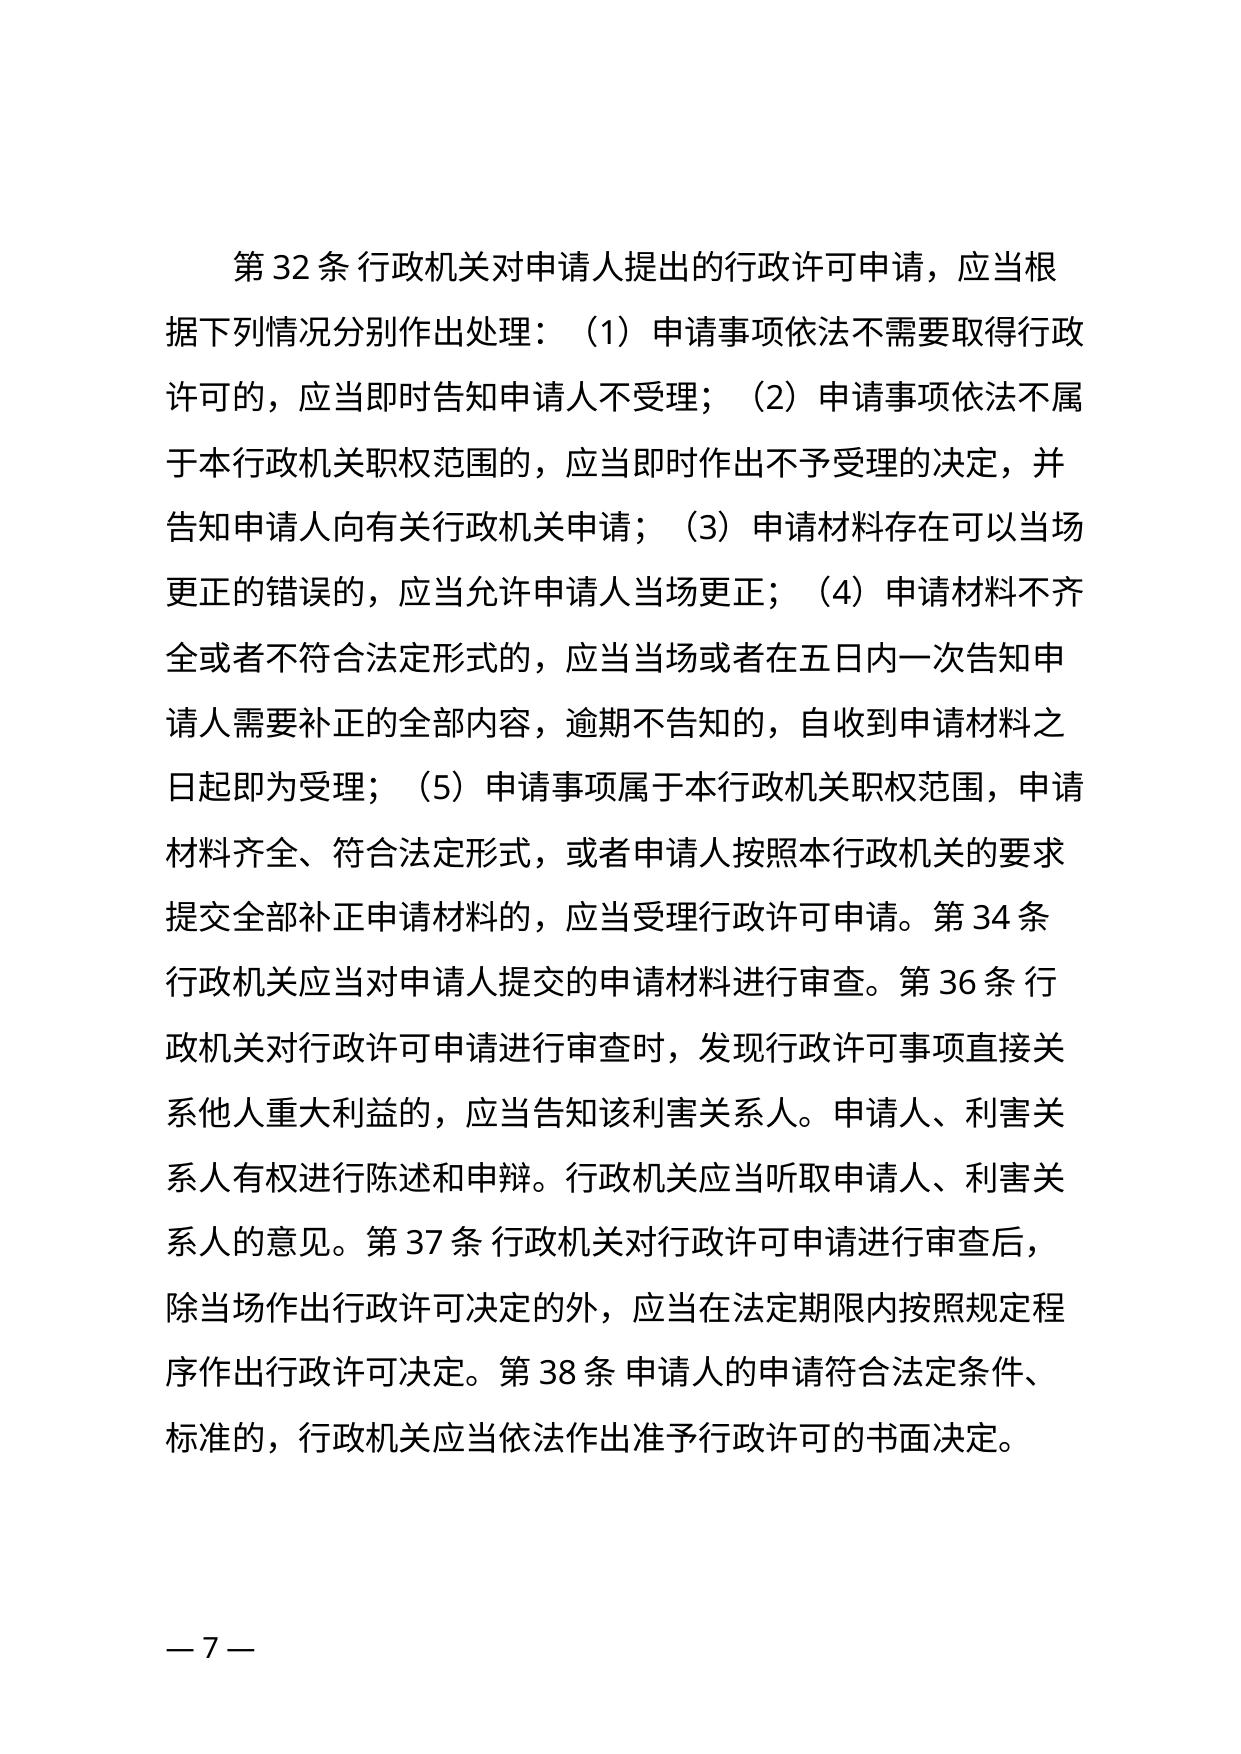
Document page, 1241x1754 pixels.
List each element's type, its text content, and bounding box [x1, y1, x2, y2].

text 第32条 行政机关对申请人提出的行政许可申请，应当根据下列情况分别作出处理：（1）申请事项依法不需要取得行政许可的，应当即时告知申请人不受理；（2）申请事项依法不属于本行政机关职权范围的，应当即时作出不予受理的决定，并告知申请人向有关行政机关申请；（3）申请材料存在可以当场更正的错误的，应当允许申请人当场更正；（4）申请材料不齐全或者不符合法定形式的，应当当场或者在五日内一次告知申请人需要补正的全部内容，逾期不告知的，自收到申请材料之日起即为受理；（5）申请事项属于本行政机关职权范围，申请材料齐全、符合法定形式，或者申请人按照本行政机关的要求提交全部补正申请材料的，应当受理行政许可申请。第34条 行政机关应当对申请人提交的申请材料进行审查。第36条 行政机关对行政许可申请进行审查时，发现行政许可事项直接关系他人重大利益的，应当告知该利害关系人。申请人、利害关系人有权进行陈述和申辩。行政机关应当听取申请人、利害关系人的意见。第37条 行政机关对行政许可申请进行审查后，除当场作出行政许可决定的外，应当在法定期限内按照规定程序作出行政许可决定。第38条 申请人的申请符合法定条件、标准的，行政机关应当依法作出准予行政许可的书面决定。 [165, 233, 1087, 1468]
